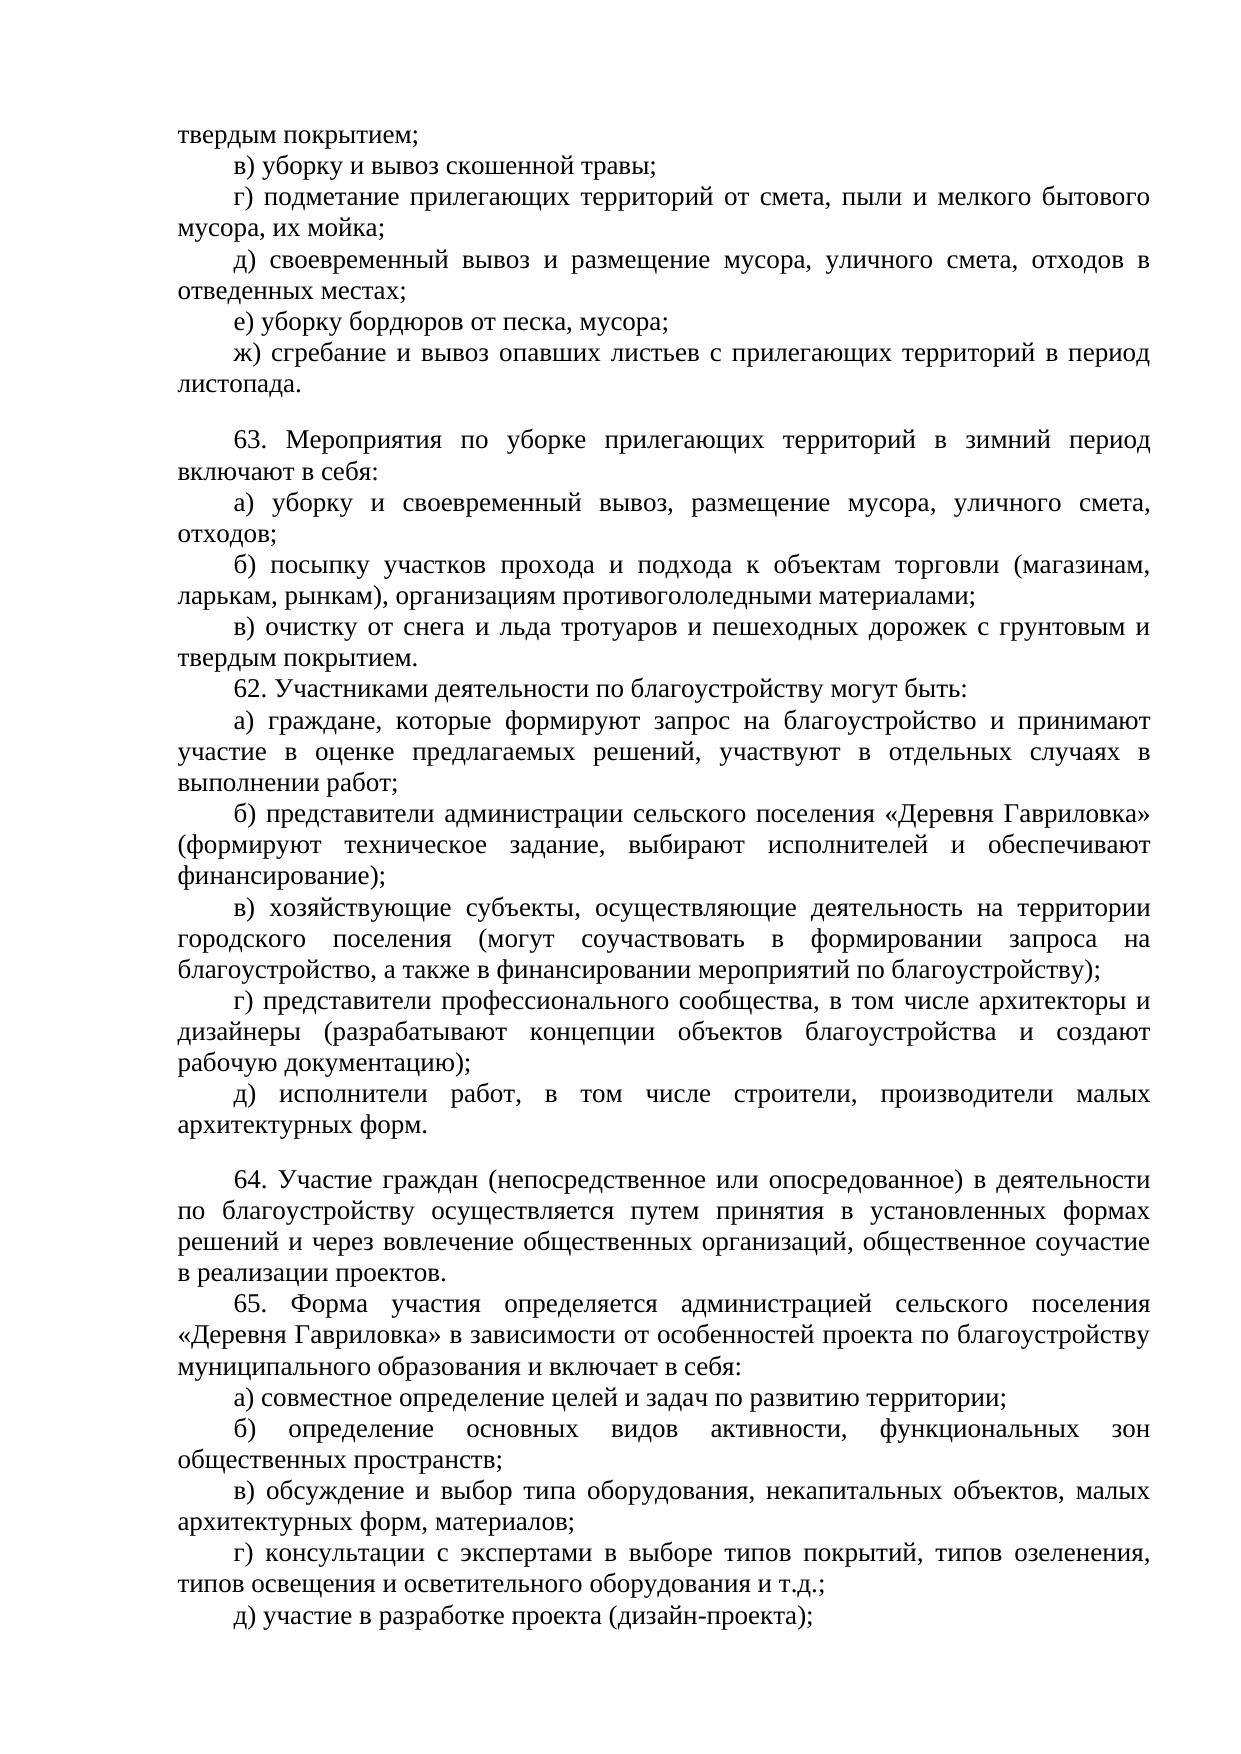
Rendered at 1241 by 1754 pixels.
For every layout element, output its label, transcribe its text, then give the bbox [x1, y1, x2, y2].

text б) представители администрации сельского поселения «Деревня Гавриловка» (формируют техническое задание, выбирают исполнителей и обеспечивают финансирование); [177, 797, 1152, 891]
text 63. Мероприятия по уборке прилегающих территорий в зимний период включают в себя: [177, 423, 1152, 486]
text 64. Участие граждан (непосредственное или опосредованное) в деятельности по благоустройству осуществляется путем принятия в установленных формах решений и через вовлечение общественных организаций, общественное соучастие в реализации проектов. [177, 1163, 1152, 1287]
text а) граждане, которые формируют запрос на благоустройство и принимают участие в оценке предлагаемых решений, участвуют в отдельных случаях в выполнении работ; [177, 704, 1152, 797]
text б) определение основных видов активности, функциональных зон общественных пространств; [177, 1412, 1152, 1474]
text е) уборку бордюров от песка, мусора; [177, 305, 1152, 336]
text г) подметание прилегающих территорий от смета, пыли и мелкого бытового мусора, их мойка; [177, 180, 1152, 243]
text г) консультации с экспертами в выборе типов покрытий, типов озеленения, типов освещения и осветительного оборудования и т.д.; [177, 1536, 1152, 1599]
text д) исполнители работ, в том числе строители, производители малых архитектурных форм. [177, 1077, 1152, 1140]
text а) совместное определение целей и задач по развитию территории; [177, 1381, 1152, 1412]
text в) обсуждение и выбор типа оборудования, некапитальных объектов, малых архитектурных форм, материалов; [177, 1474, 1152, 1536]
text г) представители профессионального сообщества, в том числе архитекторы и дизайнеры (разрабатывают концепции объектов благоустройства и создают рабочую документацию); [177, 984, 1152, 1077]
text в) очистку от снега и льда тротуаров и пешеходных дорожек с грунтовым и твердым покрытием. [177, 610, 1152, 673]
text а) уборку и своевременный вывоз, размещение мусора, уличного смета, отходов; [177, 486, 1152, 548]
text д) участие в разработке проекта (дизайн-проекта); [177, 1599, 1152, 1630]
text 65. Форма участия определяется администрацией сельского поселения «Деревня Гавриловка» в зависимости от особенностей проекта по благоустройству муниципального образования и включает в себя: [177, 1287, 1152, 1381]
text 62. Участниками деятельности по благоустройству могут быть: [177, 673, 1152, 704]
text в) хозяйствующие субъекты, осуществляющие деятельность на территории городского поселения (могут соучаствовать в формировании запроса на благоустройство, а также в финансировании мероприятий по благоустройству); [177, 891, 1152, 984]
text д) своевременный вывоз и размещение мусора, уличного смета, отходов в отведенных местах; [177, 243, 1152, 305]
text в) уборку и вывоз скошенной травы; [177, 149, 1152, 180]
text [177, 118, 1152, 149]
text ж) сгребание и вывоз опавших листьев с прилегающих территорий в период листопада. [177, 336, 1152, 398]
text б) посыпку участков прохода и подхода к объектам торговли (магазинам, ларькам, рынкам), организациям противогололедными материалами; [177, 548, 1152, 610]
